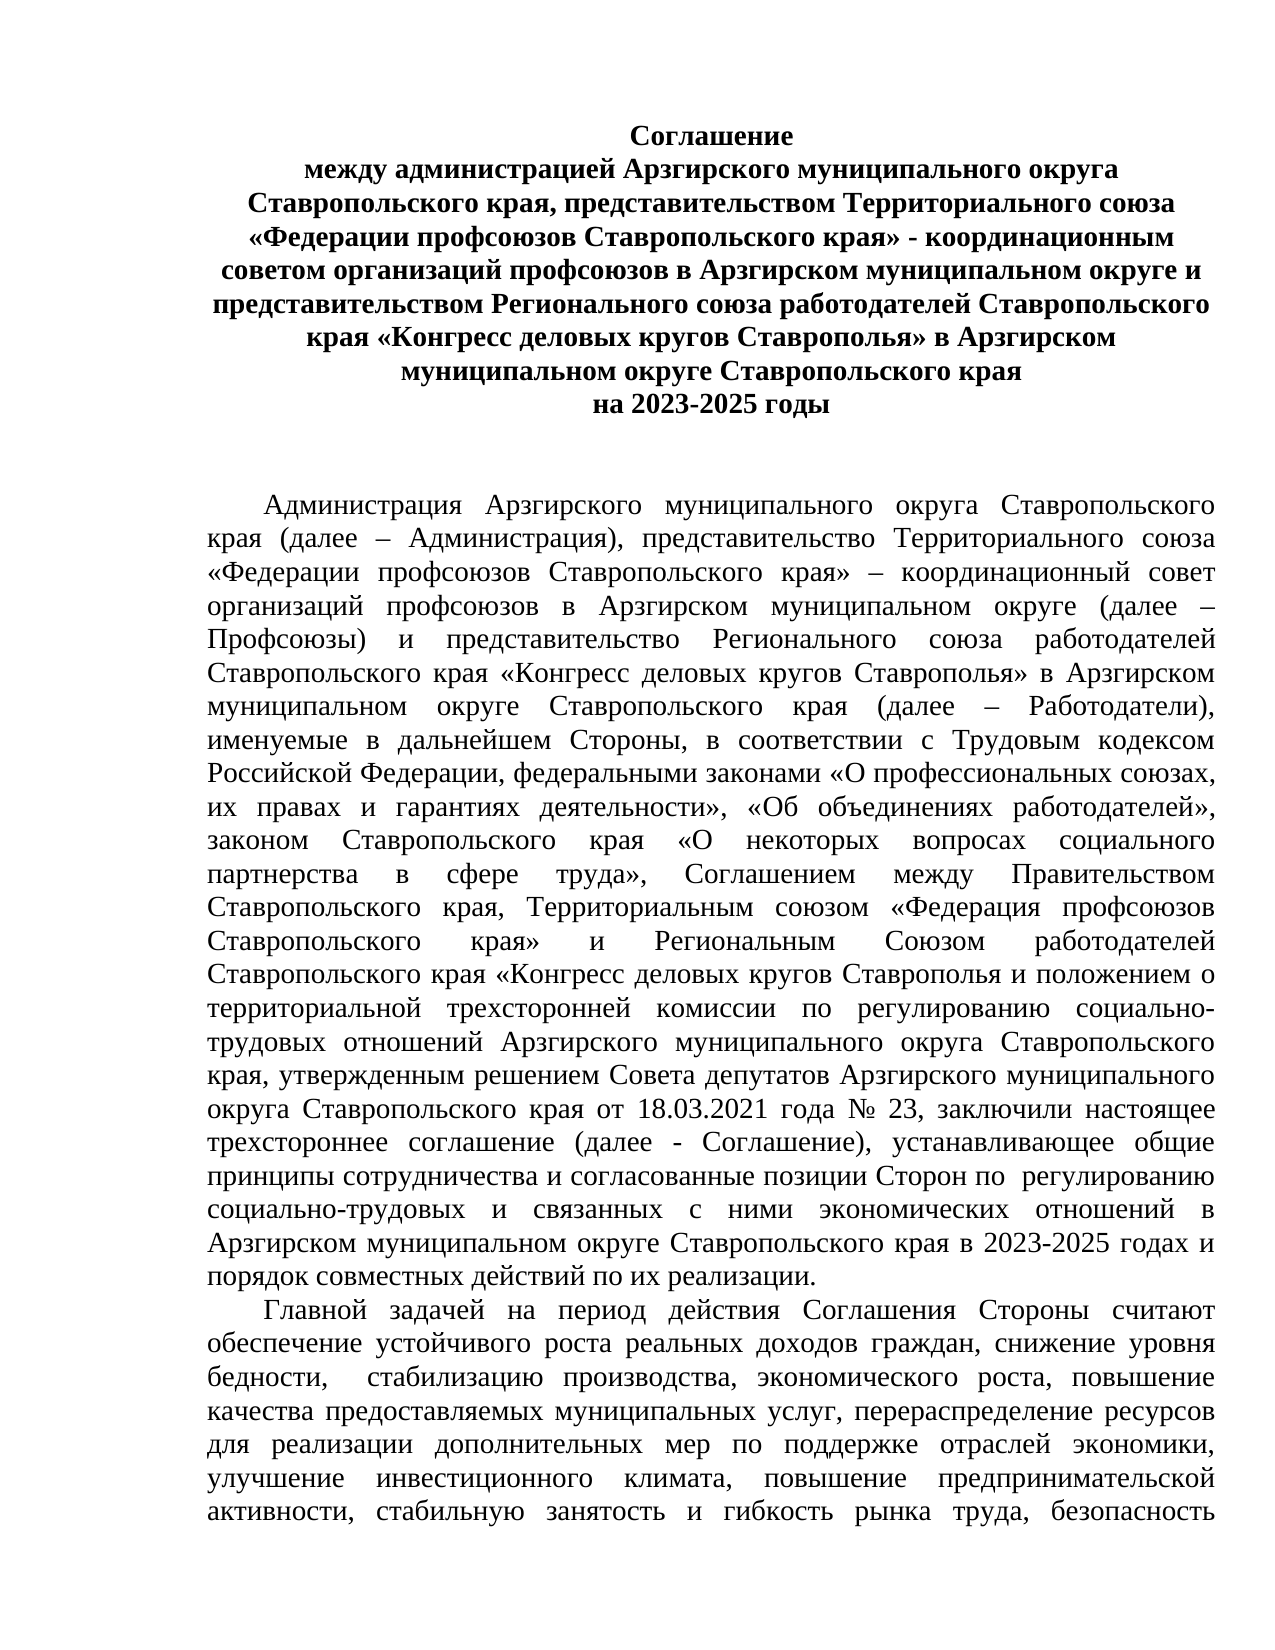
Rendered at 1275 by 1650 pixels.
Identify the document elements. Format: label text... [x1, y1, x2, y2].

text Администрация Арзгирского муниципального округа Ставропольского края (далее – Администрация), представительство Территориального союза «Федерации профсоюзов Ставропольского края» – координационный совет организаций профсоюзов в Арзгирском муниципальном округе (далее – Профсоюзы) и представительство Регионального союза работодателей Ставропольского края «Конгресс деловых кругов Ставрополья» в Арзгирском муниципальном округе Ставропольского края (далее – Работодатели), именуемые в дальнейшем Стороны, в соответствии с Трудовым кодексом Российской Федерации, федеральными законами «О профессиональных союзах, их правах и гарантиях деятельности», «Об объединениях работодателей», законом Ставропольского края «О некоторых вопросах социального партнерства в сфере труда», Соглашением между Правительством Ставропольского края, Территориальным союзом «Федерация профсоюзов Ставропольского края» и Региональным Союзом работодателей Ставропольского края «Конгресс деловых кругов Ставрополья и положением о территориальной трехсторонней комиссии по регулированию социально-трудовых отношений Арзгирского муниципального округа Ставропольского края, утвержденным решением Совета депутатов Арзгирского муниципального округа Ставропольского края от 18.03.2021 года № 23, заключили настоящее трехстороннее соглашение (далее - Соглашение), устанавливающее общие принципы сотрудничества и согласованные позиции Сторон по регулированию социально-трудовых и связанных с ними экономических отношений в Арзгирском муниципальном округе Ставропольского края в 2023-2025 годах и порядок совместных действий по их реализации. [207, 487, 1216, 1292]
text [207, 1292, 1216, 1527]
text между администрацией Арзгирского муниципального округа Ставропольского края, представительством Территориального союза «Федерации профсоюзов Ставропольского края» - координационным советом организаций профсоюзов в Арзгирском муниципальном округе и представительством Регионального союза работодателей Ставропольского края «Конгресс деловых кругов Ставрополья» в Арзгирском муниципальном округе Ставропольского края [207, 152, 1216, 386]
text на 2023-2025 годы [207, 386, 1216, 420]
text Соглашение [207, 118, 1216, 152]
